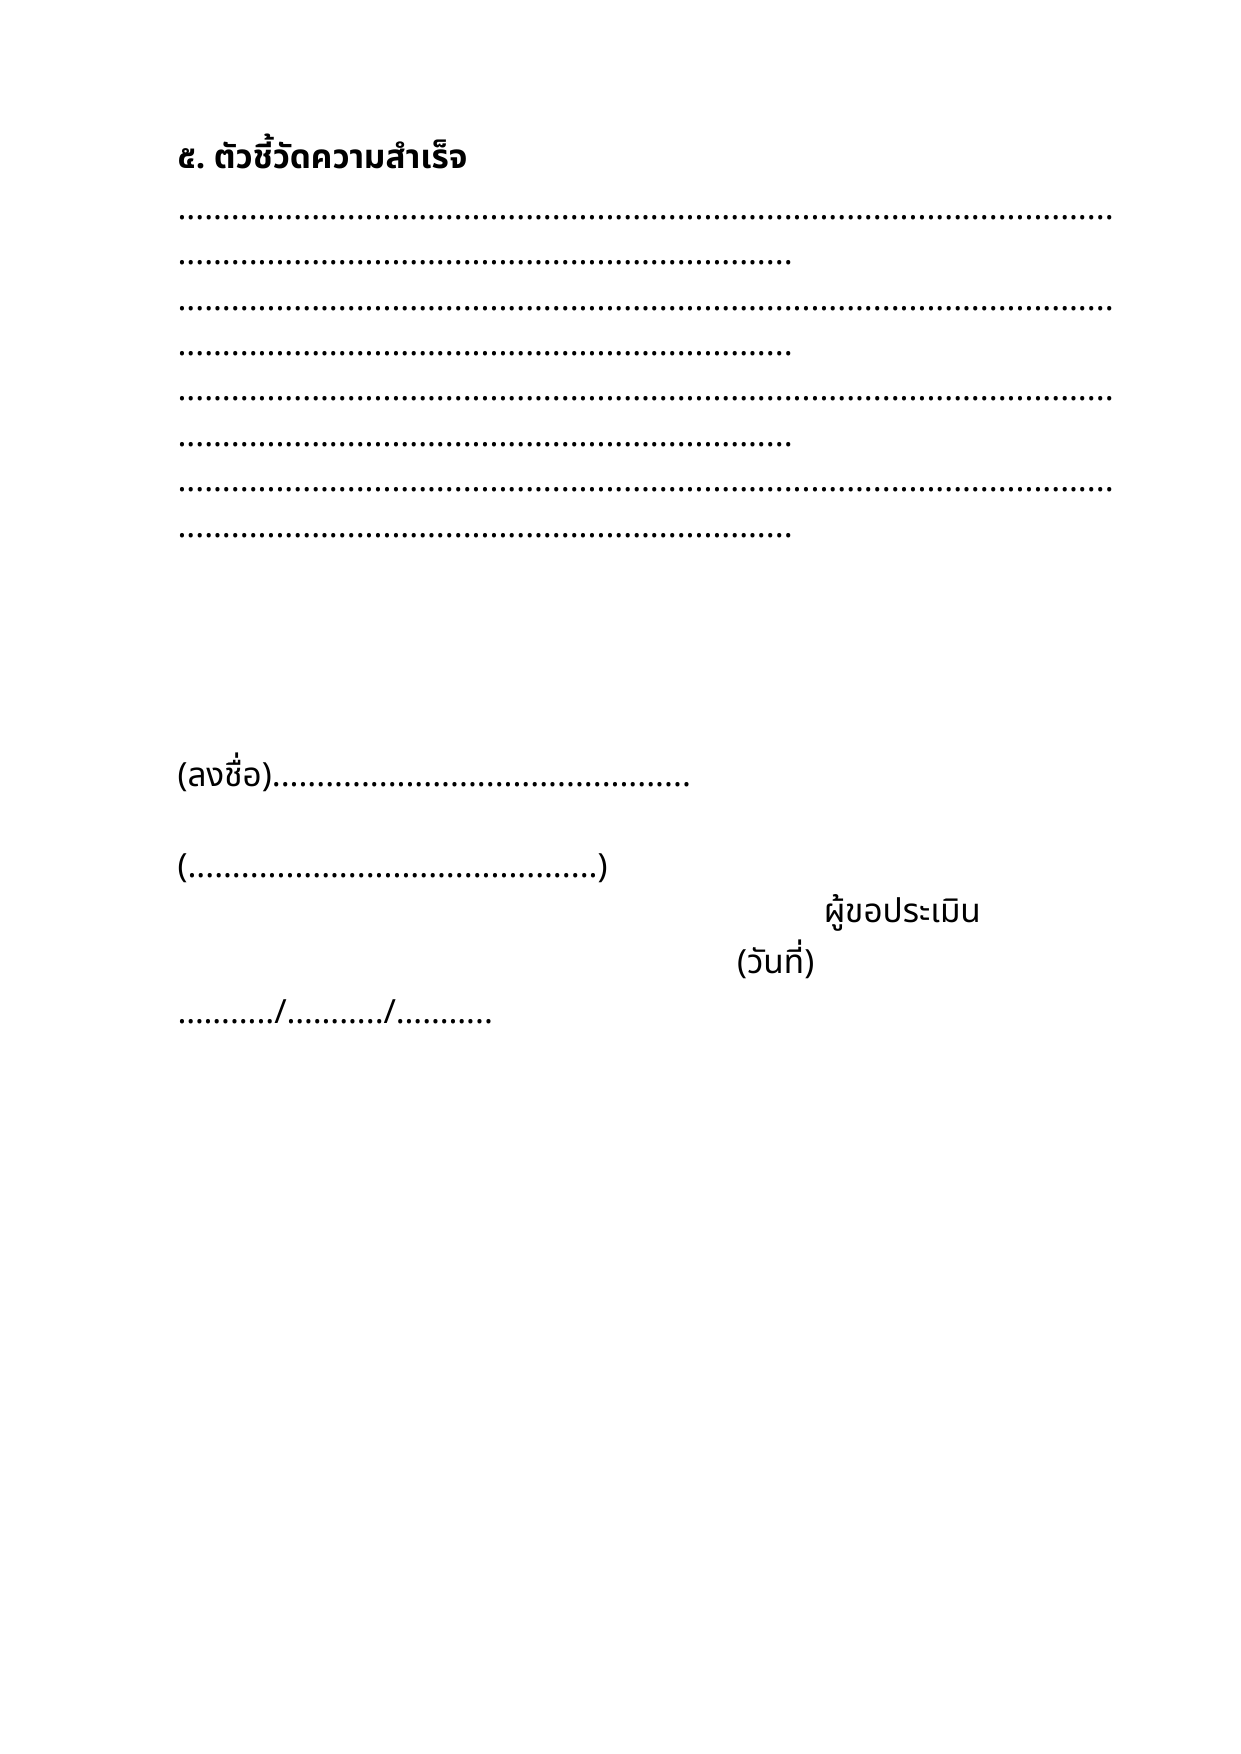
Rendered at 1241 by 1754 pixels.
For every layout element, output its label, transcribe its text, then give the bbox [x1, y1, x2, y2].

text (วันที่) ………../………../……….. [177, 937, 1122, 1033]
text (..............................................) [177, 802, 1122, 887]
text ๕. ตัวชี้วัดความสำเร็จ [177, 133, 1122, 183]
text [177, 183, 1122, 274]
text ผู้ขอประเมิน [177, 887, 1122, 937]
text (ลงชื่อ)............................................... [177, 666, 1122, 802]
